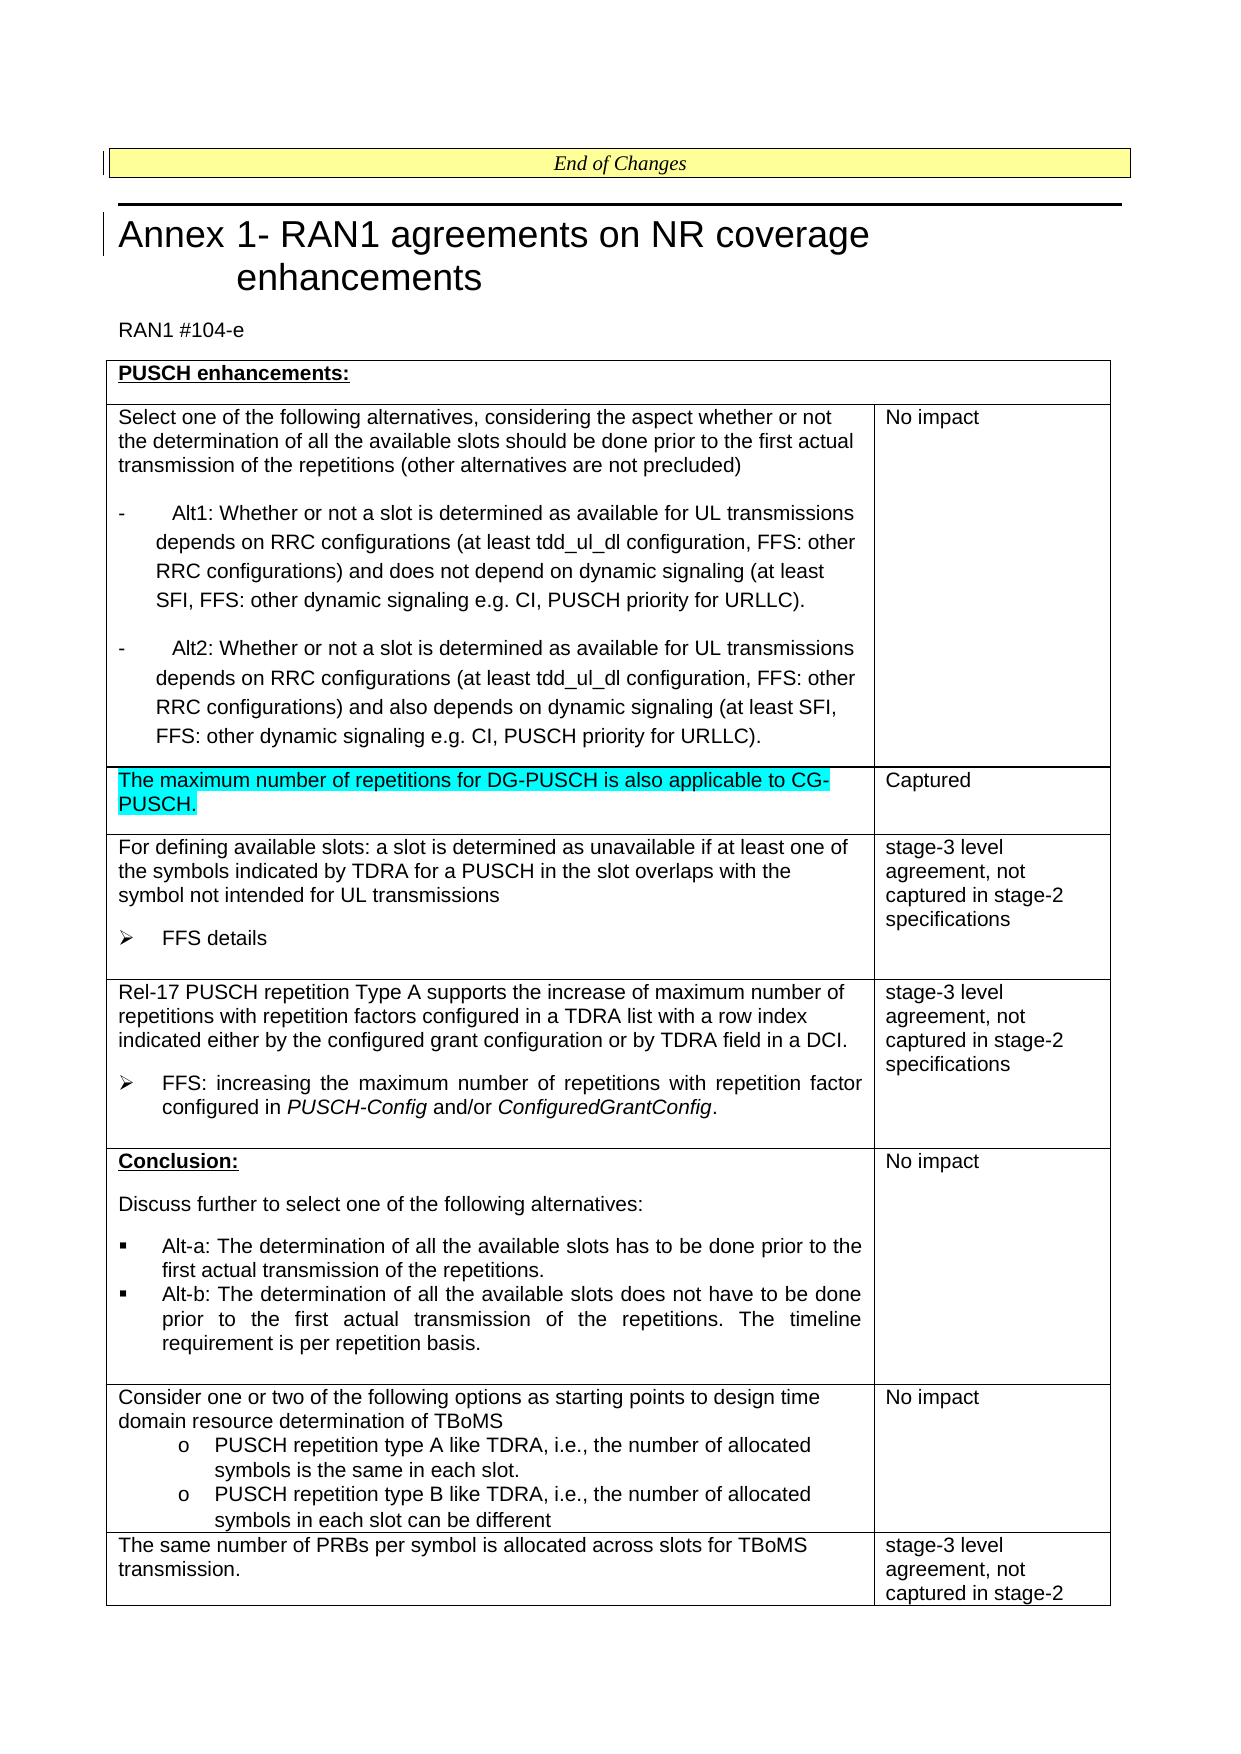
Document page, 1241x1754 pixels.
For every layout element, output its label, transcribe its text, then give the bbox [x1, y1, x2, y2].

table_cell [107, 1533, 874, 1605]
table_cell Conclusion: Discuss further to select one of the following alternatives: Alt-a: The determination of all the available slots has to be done prior to the first actual transmission of the repetitions. Alt-b: The determination of all the available slots does not have to be done prior to the first actual transmission of the repetitions. The timeline requirement is per repetition basis. [107, 1149, 874, 1383]
table_cell stage-3 level agreement, not captured in stage-2 specifications [875, 835, 1110, 979]
table_header PUSCH enhancements: [107, 361, 1110, 404]
text RAN1 #104-e [118, 317, 1122, 341]
table_cell For defining available slots: a slot is determined as unavailable if at least one of the symbols indicated by TDRA for a PUSCH in the slot overlaps with the symbol not intended for UL transmissions FFS details [107, 835, 874, 979]
table_cell No impact [875, 1149, 1110, 1383]
table_cell Consider one or two of the following options as starting points to design time domain resource determination of TBoMS PUSCH repetition type A like TDRA, i.e., the number of allocated symbols is the same in each slot. PUSCH repetition type B like TDRA, i.e., the number of allocated symbols in each slot can be different [107, 1385, 874, 1532]
table_cell No impact [875, 405, 1110, 766]
table_cell No impact [875, 1385, 1110, 1532]
table_cell stage-3 level agreement, not captured in stage-2 specifications [875, 980, 1110, 1148]
table_cell The maximum number of repetitions for DG-PUSCH is also applicable to CG-PUSCH. [107, 768, 874, 834]
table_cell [875, 1533, 1110, 1605]
table_cell Captured [875, 768, 1110, 834]
text End of Changes [110, 149, 1130, 177]
table_cell Select one of the following alternatives, considering the aspect whether or not the determination of all the available slots should be done prior to the first actual transmission of the repetitions (other alternatives are not precluded) - Alt1: Whether or not a slot is determined as available for UL transmissions depends on RRC configurations (at least tdd_ul_dl configuration, FFS: other RRC configurations) and does not depend on dynamic signaling (at least SFI, FFS: other dynamic signaling e.g. CI, PUSCH priority for URLLC). - Alt2: Whether or not a slot is determined as available for UL transmissions depends on RRC configurations (at least tdd_ul_dl configuration, FFS: other RRC configurations) and also depends on dynamic signaling (at least SFI, FFS: other dynamic signaling e.g. CI, PUSCH priority for URLLC). [107, 405, 874, 766]
table_cell Rel-17 PUSCH repetition Type A supports the increase of maximum number of repetitions with repetition factors configured in a TDRA list with a row index indicated either by the configured grant configuration or by TDRA field in a DCI. FFS: increasing the maximum number of repetitions with repetition factor configured in PUSCH-Config and/or ConfiguredGrantConfig. [107, 980, 874, 1148]
subtitle Annex 1- RAN1 agreements on NR coverage enhancements [118, 206, 1122, 299]
